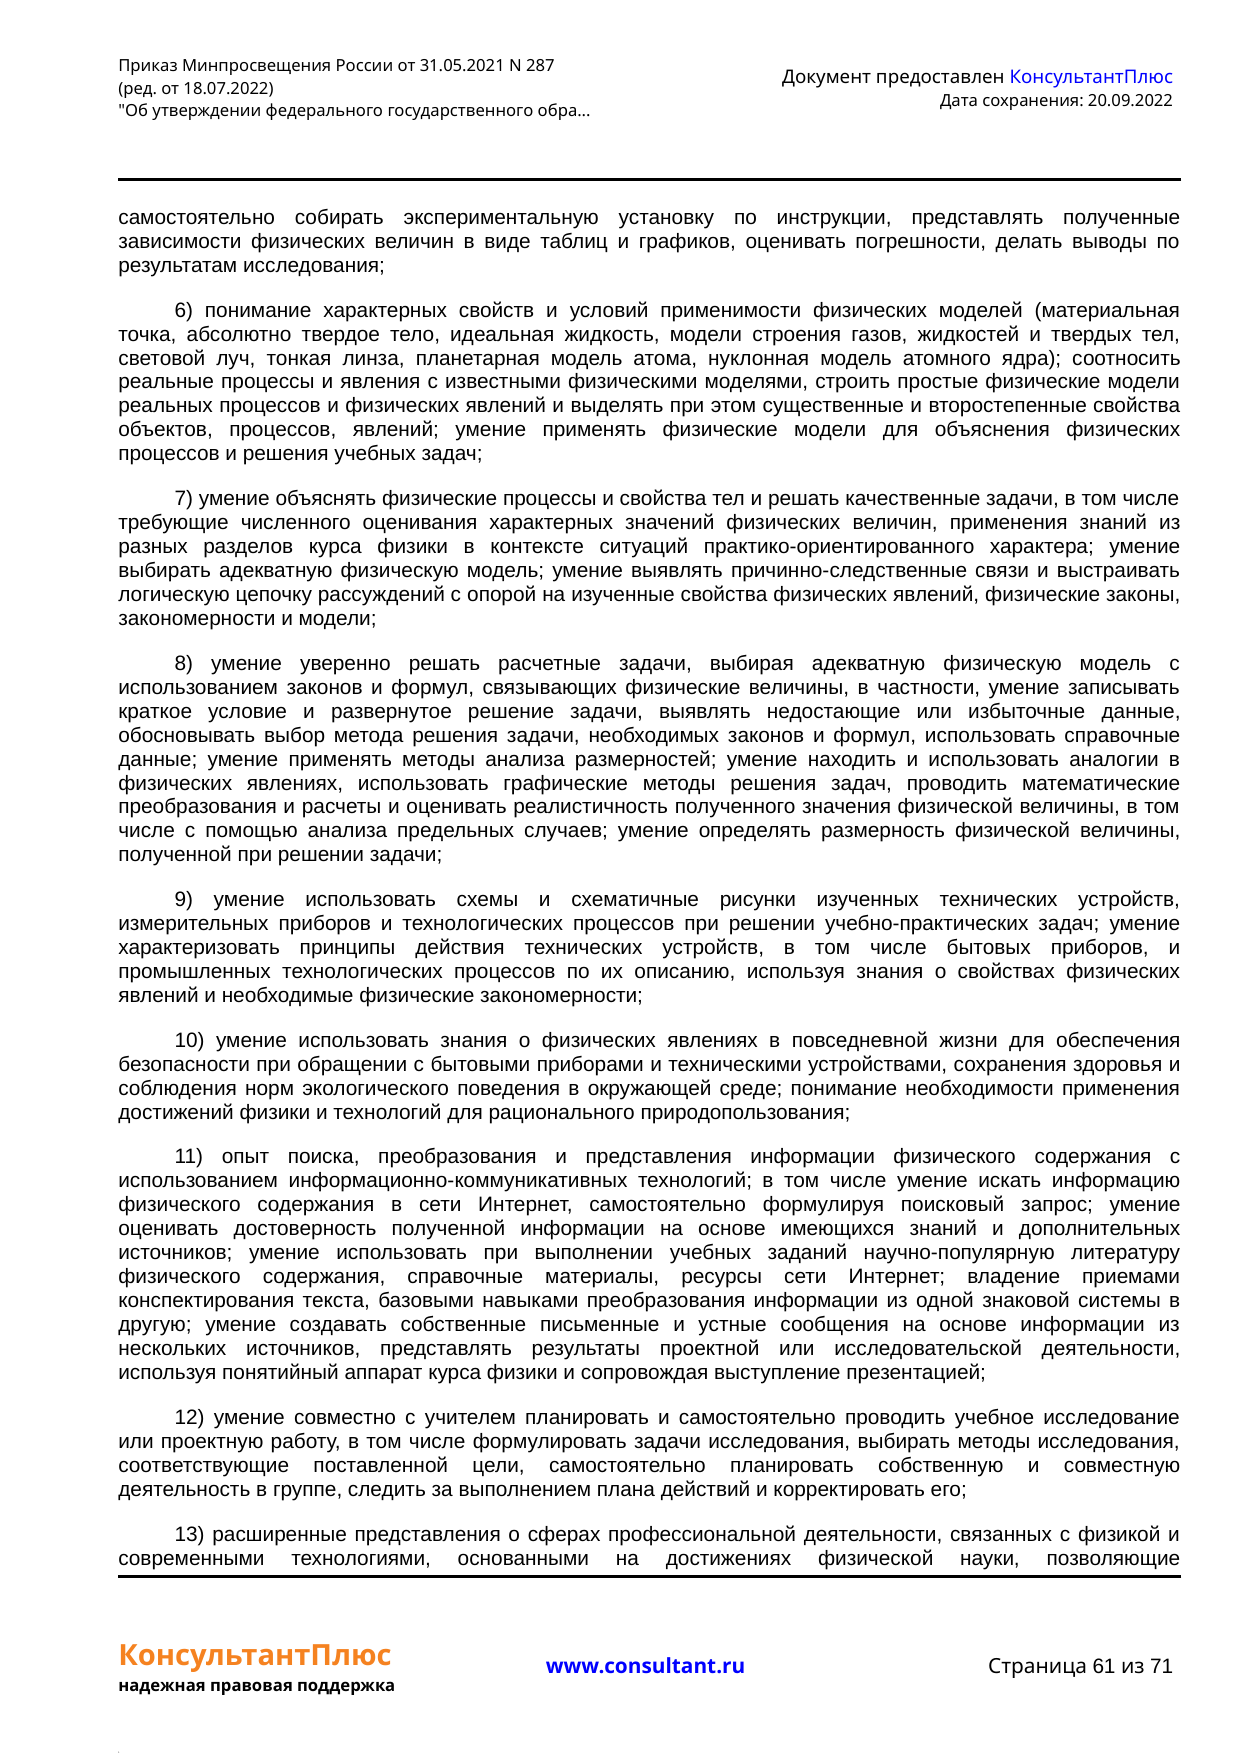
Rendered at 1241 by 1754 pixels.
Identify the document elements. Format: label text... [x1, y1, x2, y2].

text 10) умение использовать знания о физических явлениях в повседневной жизни для обеспечения безопасности при обращении с бытовыми приборами и техническими устройствами, сохранения здоровья и соблюдения норм экологического поведения в окружающей среде; понимание необходимости применения достижений физики и технологий для рационального природопользования; [118, 1028, 1181, 1123]
text 6) понимание характерных свойств и условий применимости физических моделей (материальная точка, абсолютно твердое тело, идеальная жидкость, модели строения газов, жидкостей и твердых тел, световой луч, тонкая линза, планетарная модель атома, нуклонная модель атомного ядра); соотносить реальные процессы и явления с известными физическими моделями, строить простые физические модели реальных процессов и физических явлений и выделять при этом существенные и второстепенные свойства объектов, процессов, явлений; умение применять физические модели для объяснения физических процессов и решения учебных задач; [118, 297, 1181, 465]
text 7) умение объяснять физические процессы и свойства тел и решать качественные задачи, в том числе требующие численного оценивания характерных значений физических величин, применения знаний из разных разделов курса физики в контексте ситуаций практико-ориентированного характера; умение выбирать адекватную физическую модель; умение выявлять причинно-следственные связи и выстраивать логическую цепочку рассуждений с опорой на изученные свойства физических явлений, физические законы, закономерности и модели; [118, 486, 1181, 630]
text 12) умение совместно с учителем планировать и самостоятельно проводить учебное исследование или проектную работу, в том числе формулировать задачи исследования, выбирать методы исследования, соответствующие поставленной цели, самостоятельно планировать собственную и совместную деятельность в группе, следить за выполнением плана действий и корректировать его; [118, 1405, 1181, 1501]
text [118, 205, 1181, 277]
text 11) опыт поиска, преобразования и представления информации физического содержания с использованием информационно-коммуникативных технологий; в том числе умение искать информацию физического содержания в сети Интернет, самостоятельно формулируя поисковый запрос; умение оценивать достоверность полученной информации на основе имеющихся знаний и дополнительных источников; умение использовать при выполнении учебных заданий научно-популярную литературу физического содержания, справочные материалы, ресурсы сети Интернет; владение приемами конспектирования текста, базовыми навыками преобразования информации из одной знаковой системы в другую; умение создавать собственные письменные и устные сообщения на основе информации из нескольких источников, представлять результаты проектной или исследовательской деятельности, используя понятийный аппарат курса физики и сопровождая выступление презентацией; [118, 1144, 1181, 1384]
text 8) умение уверенно решать расчетные задачи, выбирая адекватную физическую модель с использованием законов и формул, связывающих физические величины, в частности, умение записывать краткое условие и развернутое решение задачи, выявлять недостающие или избыточные данные, обосновывать выбор метода решения задачи, необходимых законов и формул, использовать справочные данные; умение применять методы анализа размерностей; умение находить и использовать аналогии в физических явлениях, использовать графические методы решения задач, проводить математические преобразования и расчеты и оценивать реалистичность полученного значения физической величины, в том числе с помощью анализа предельных случаев; умение определять размерность физической величины, полученной при решении задачи; [118, 651, 1181, 866]
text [118, 1521, 1181, 1569]
text 9) умение использовать схемы и схематичные рисунки изученных технических устройств, измерительных приборов и технологических процессов при решении учебно-практических задач; умение характеризовать принципы действия технических устройств, в том числе бытовых приборов, и промышленных технологических процессов по их описанию, используя знания о свойствах физических явлений и необходимые физические закономерности; [118, 887, 1181, 1007]
